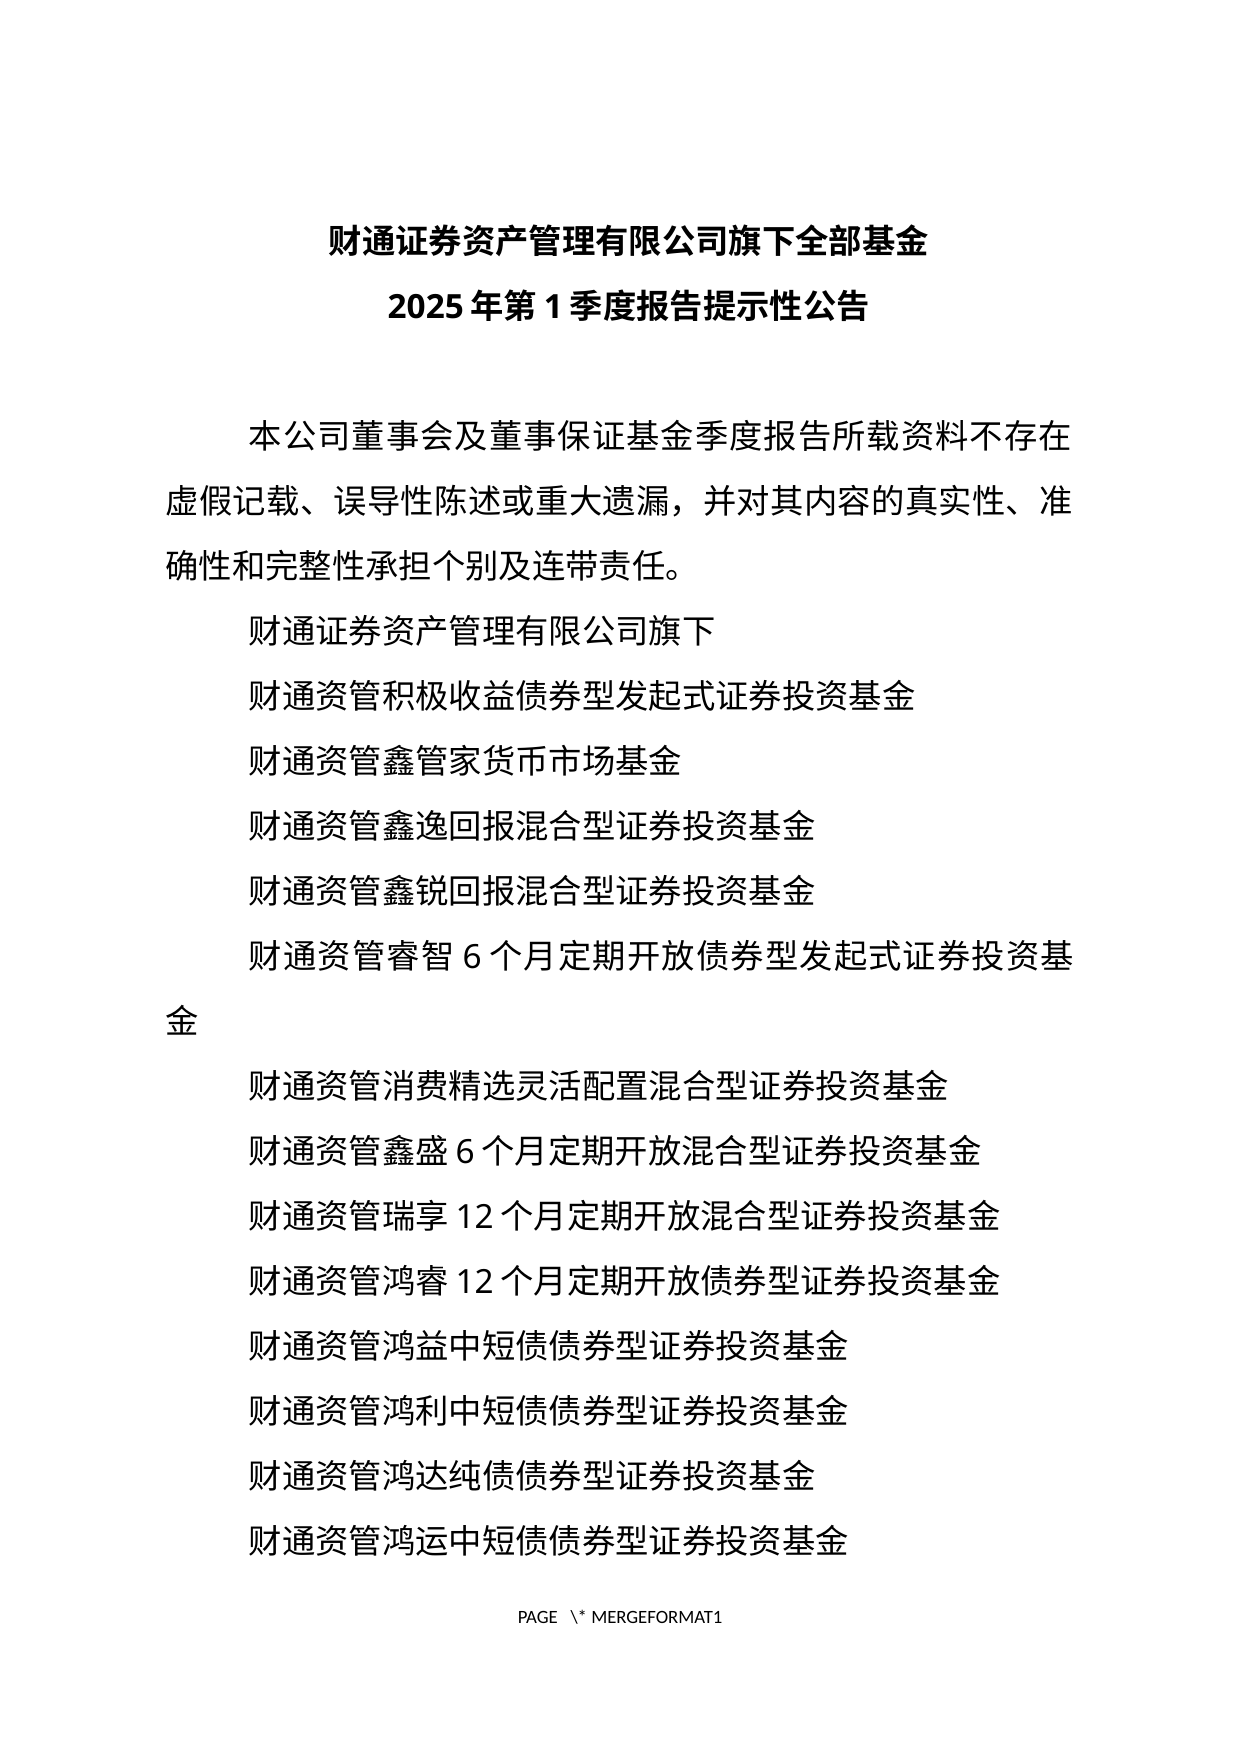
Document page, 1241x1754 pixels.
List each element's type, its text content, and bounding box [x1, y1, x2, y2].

text 财通资管鸿利中短债债券型证券投资基金 [165, 1377, 1075, 1442]
text 财通资管鸿运中短债债券型证券投资基金 [165, 1507, 1075, 1572]
text 财通资管鑫盛6个月定期开放混合型证券投资基金 [165, 1117, 1075, 1182]
text 财通资管鸿睿12个月定期开放债券型证券投资基金 [165, 1247, 1075, 1312]
text 财通资管鑫管家货币市场基金 [165, 727, 1075, 792]
text 财通资管鑫锐回报混合型证券投资基金 [165, 857, 1075, 922]
text 财通资管鸿益中短债债券型证券投资基金 [165, 1312, 1075, 1377]
text 财通资管瑞享12个月定期开放混合型证券投资基金 [165, 1182, 1075, 1247]
text 财通资管消费精选灵活配置混合型证券投资基金 [165, 1052, 1075, 1117]
text 财通资管鸿达纯债债券型证券投资基金 [165, 1442, 1075, 1507]
text 本公司董事会及董事保证基金季度报告所载资料不存在虚假记载、误导性陈述或重大遗漏，并对其内容的真实性、准确性和完整性承担个别及连带责任。 [165, 402, 1075, 597]
text 财通资管睿智6个月定期开放债券型发起式证券投资基金 [165, 922, 1075, 1052]
text 财通证券资产管理有限公司旗下全部基金 [165, 207, 1075, 272]
text 财通资管积极收益债券型发起式证券投资基金 [165, 662, 1075, 727]
text 财通资管鑫逸回报混合型证券投资基金 [165, 792, 1075, 857]
text 2025年第1季度报告提示性公告 [165, 272, 1075, 337]
text 财通证券资产管理有限公司旗下 [165, 597, 1075, 662]
